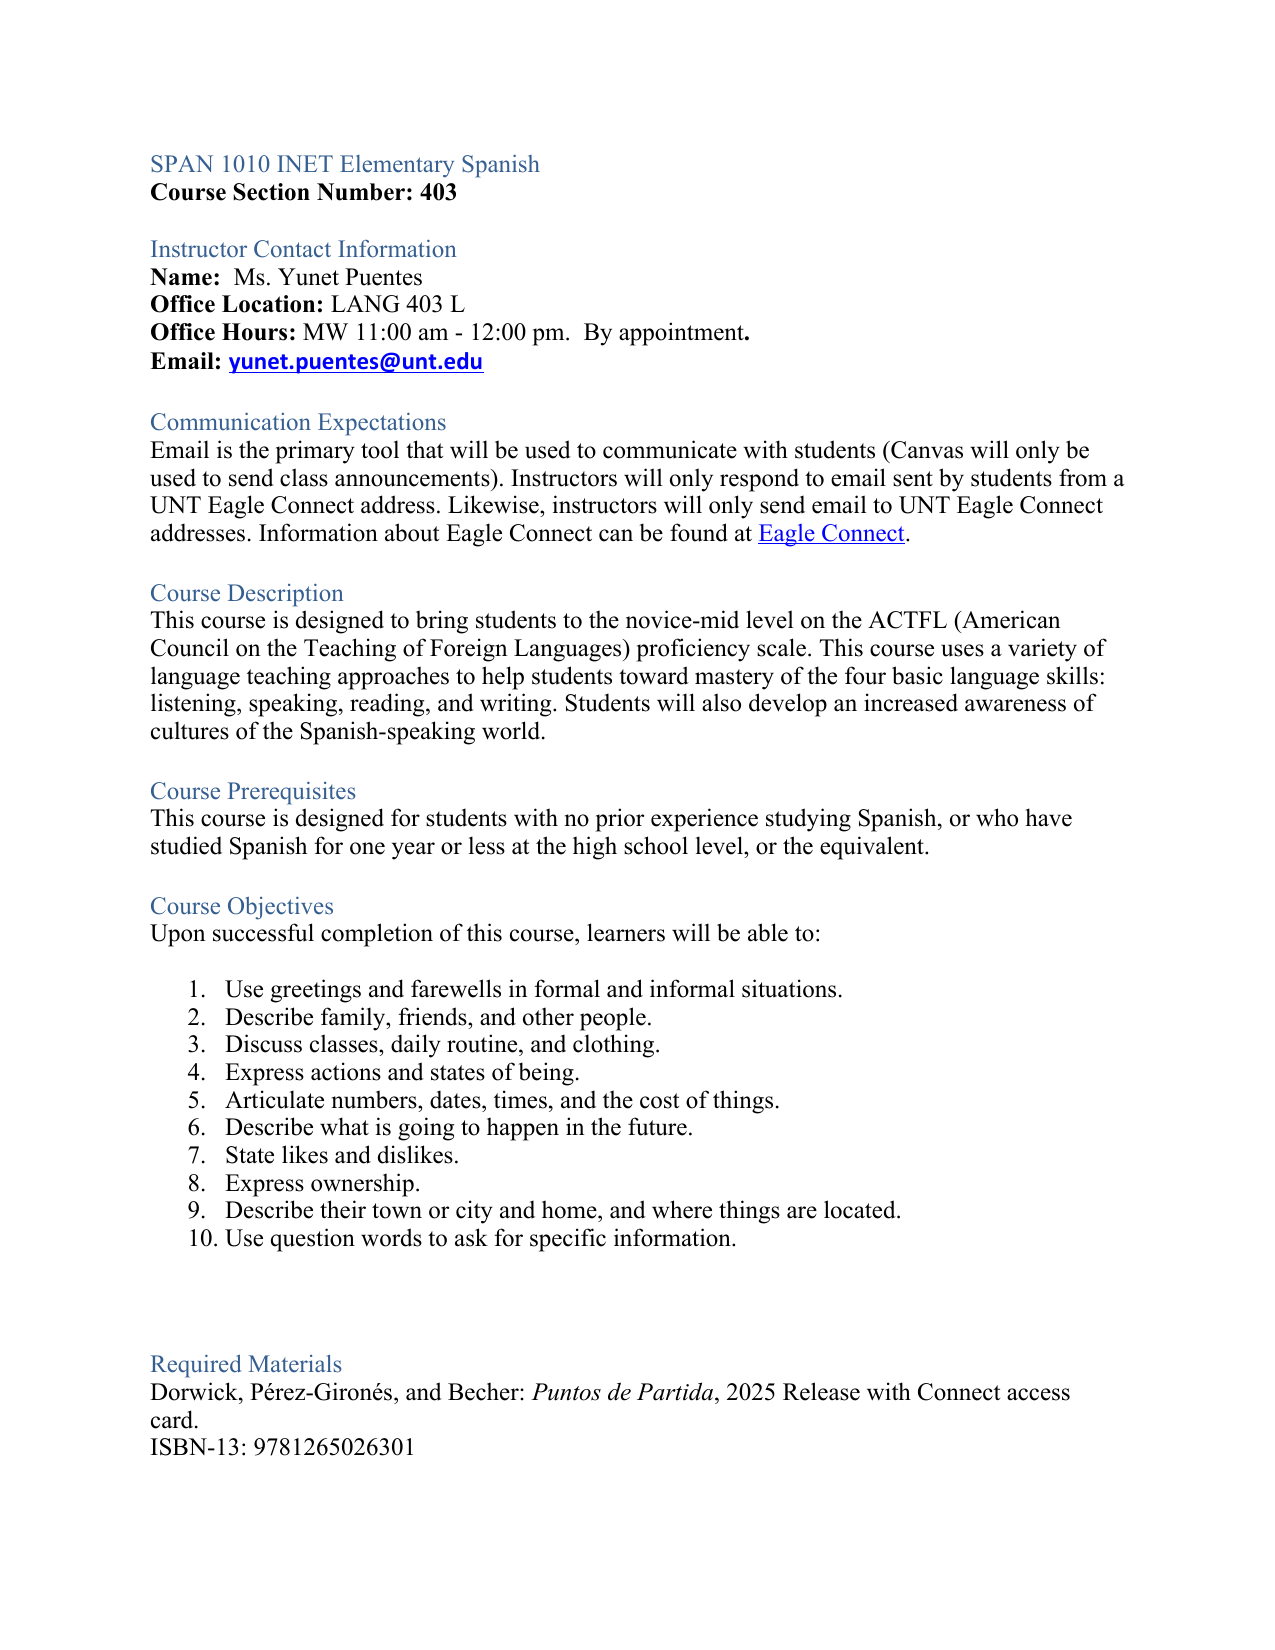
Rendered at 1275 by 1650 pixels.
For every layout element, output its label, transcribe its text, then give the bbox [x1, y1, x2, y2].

text Course Section Number: 403 [150, 178, 1125, 205]
text Dorwick, Pérez-Gironés, and Becher: Puntos de Partida, 2025 Release with Connect access card. ISBN-13: 9781265026301 [150, 1378, 1125, 1461]
list Express ownership. [187, 1169, 1125, 1197]
list Describe family, friends, and other people. [187, 1003, 1125, 1030]
subtitle Instructor Contact Information [150, 235, 1125, 263]
text Upon successful completion of this course, learners will be able to: [150, 919, 1125, 947]
text This course is designed to bring students to the novice-mid level on the ACTFL (American Council on the Teaching of Foreign Languages) proficiency scale. This course uses a variety of language teaching approaches to help students toward mastery of the four basic language skills: listening, speaking, reading, and writing. Students will also develop an increased awareness of cultures of the Spanish-speaking world. [150, 606, 1125, 745]
list Describe their town or city and home, and where things are located. [187, 1197, 1125, 1224]
subtitle Communication Expectations [150, 408, 1125, 436]
list Describe what is going to happen in the future. [187, 1113, 1125, 1141]
subtitle Required Materials [150, 1350, 1125, 1378]
subtitle SPAN 1010 INET Elementary Spanish [150, 150, 1125, 178]
list Discuss classes, daily routine, and clothing. [187, 1030, 1125, 1058]
list Use greetings and farewells in formal and informal situations. [187, 975, 1125, 1003]
subtitle Course Description [150, 579, 1125, 606]
list Express actions and states of being. [187, 1058, 1125, 1086]
list Articulate numbers, dates, times, and the cost of things. [187, 1086, 1125, 1113]
text Office Location: LANG 403 L [150, 290, 1125, 318]
text Email is the primary tool that will be used to communicate with students (Canvas will only be used to send class announcements). Instructors will only respond to email sent by students from a UNT Eagle Connect address. Likewise, instructors will only send email to UNT Eagle Connect addresses. Information about Eagle Connect can be found at Eagle Connect. [150, 436, 1125, 547]
subtitle Course Prerequisites [150, 777, 1125, 804]
text Office Hours: MW 11:00 am - 12:00 pm. By appointment. [150, 318, 1125, 346]
list State likes and dislikes. [187, 1141, 1125, 1169]
subtitle Course Objectives [150, 892, 1125, 919]
text Name: Ms. Yunet Puentes [150, 263, 1125, 290]
text This course is designed for students with no prior experience studying Spanish, or who have studied Spanish for one year or less at the high school level, or the equivalent. [150, 804, 1125, 860]
list Use question words to ask for specific information. [187, 1224, 1125, 1252]
text Email: yunet.puentes@unt.edu [150, 346, 1125, 376]
